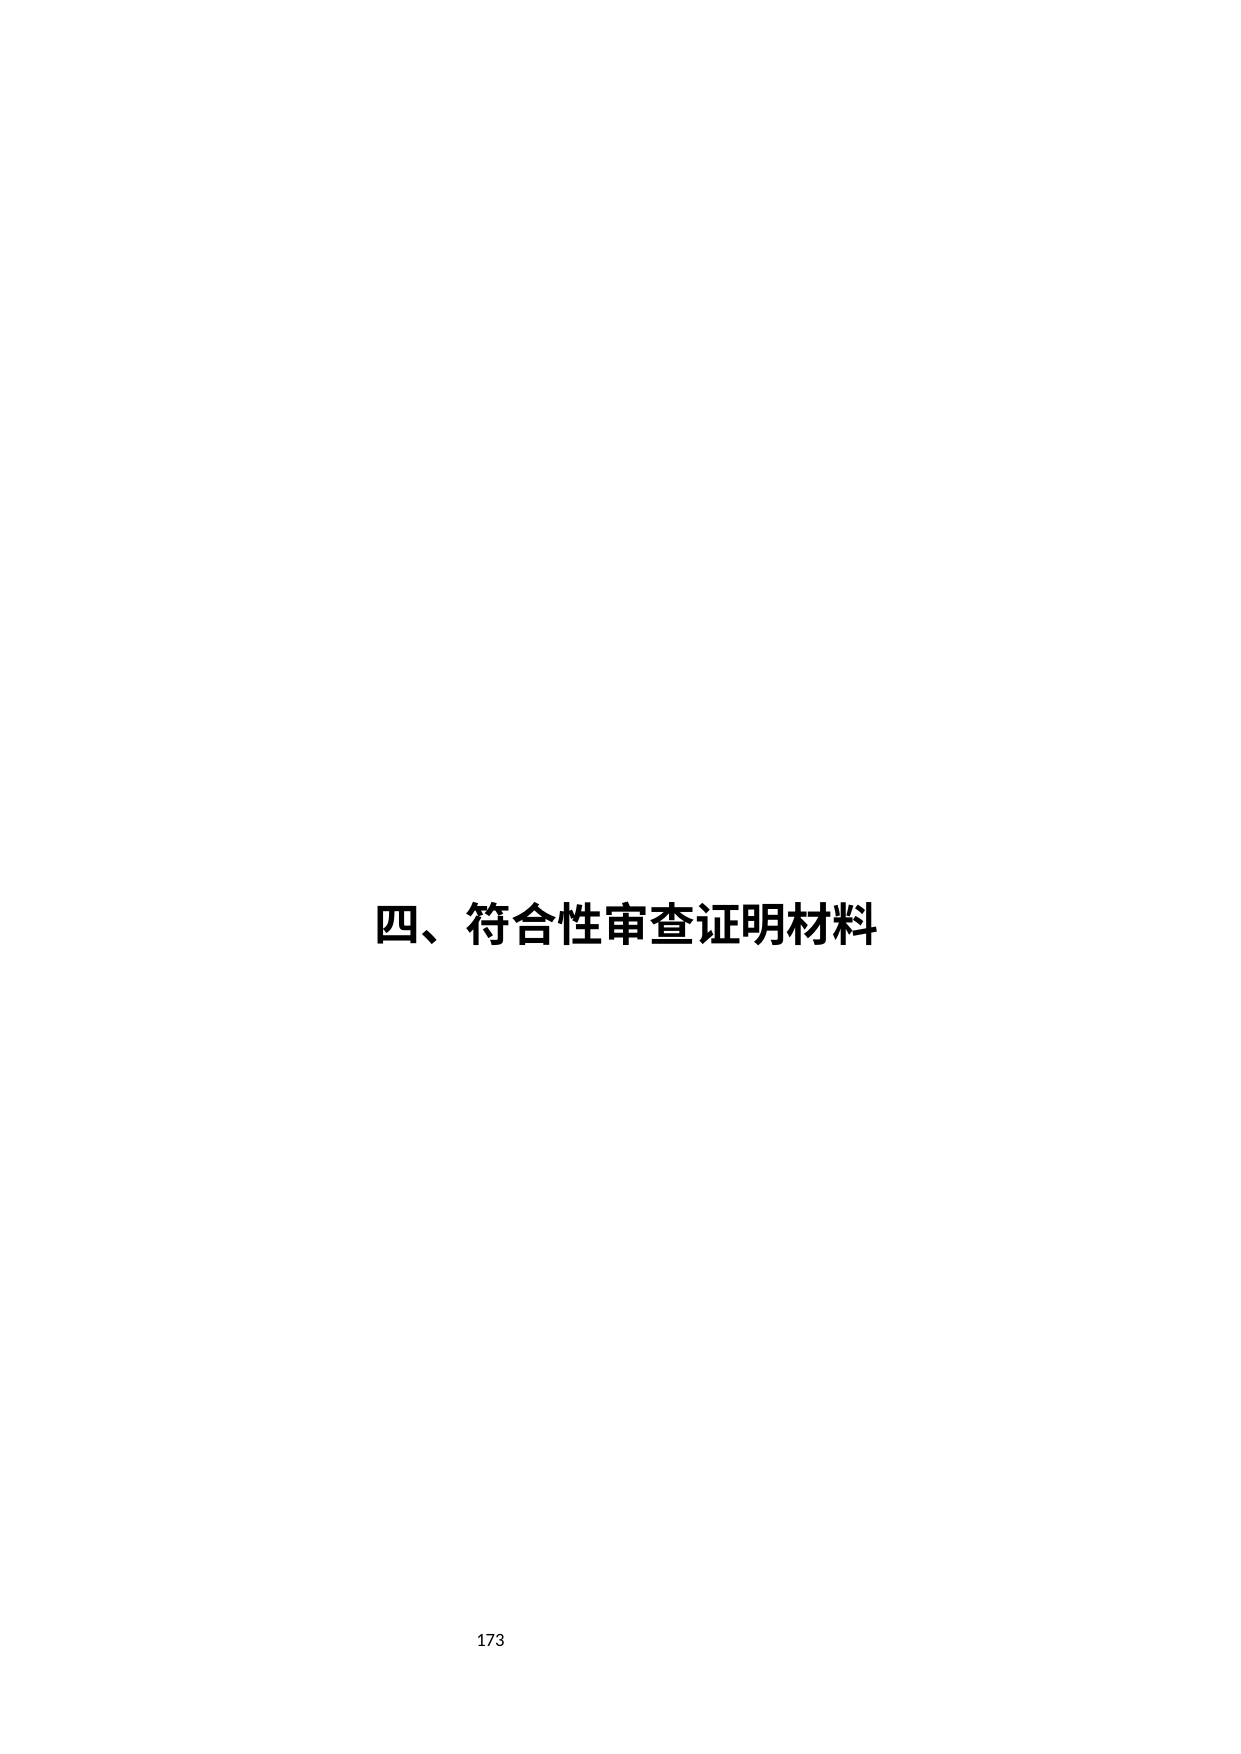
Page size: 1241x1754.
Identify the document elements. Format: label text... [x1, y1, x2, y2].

text 四、符合性审查证明材料 [165, 873, 1087, 970]
